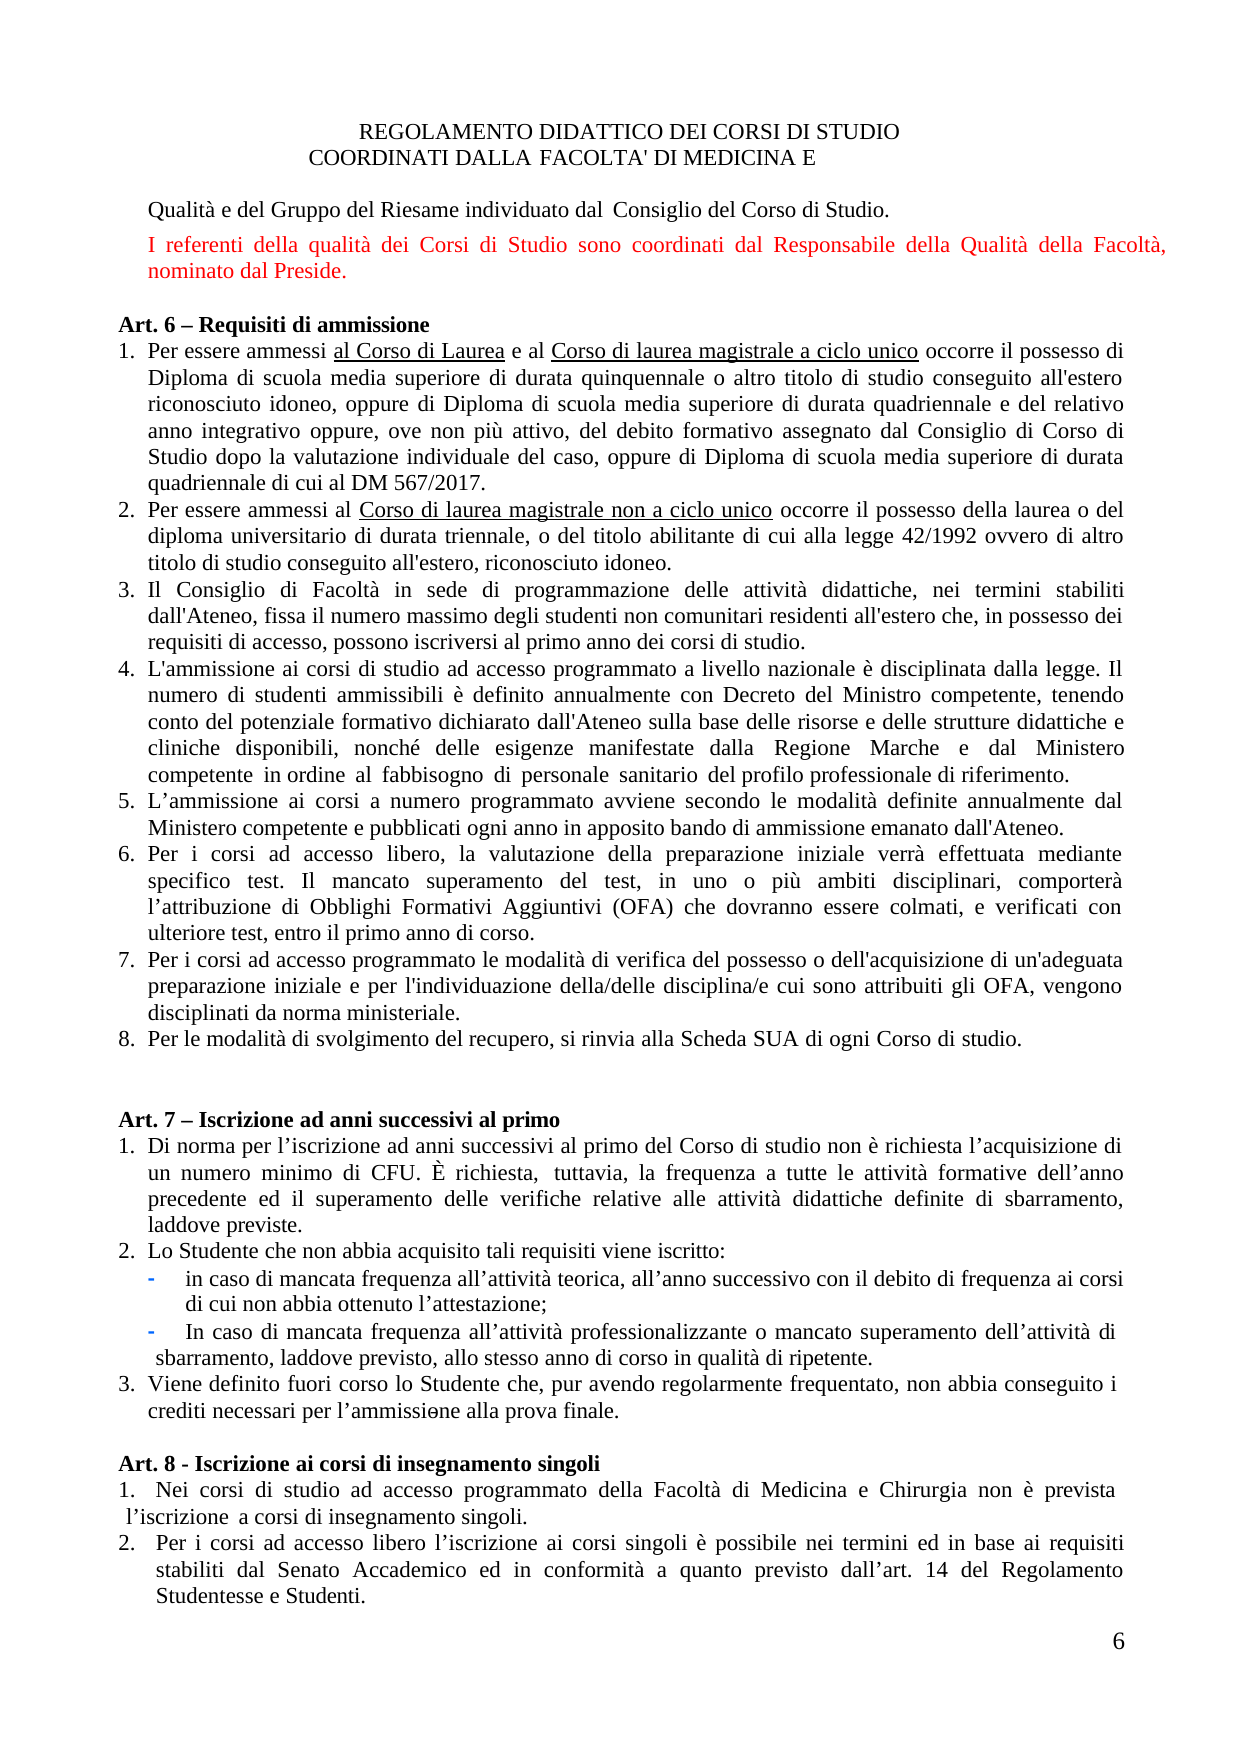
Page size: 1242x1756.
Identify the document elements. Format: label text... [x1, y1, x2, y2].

list Lo Studente che non abbia acquisito tali requisiti viene iscritto: [118, 1238, 1168, 1264]
subtitle Art. 7 – Iscrizione ad anni successivi al primo [118, 1106, 1168, 1132]
list Per essere ammessi al Corso di Laurea e al Corso di laurea magistrale a ciclo unico occorre il possesso di Diploma di scuola media superiore di durata quinquennale o altro titolo di studio conseguito all'estero riconosciuto idoneo, oppure di Diploma di scuola media superiore di durata quadriennale e del relativo anno integrativo oppure, ove non più attivo, del debito formativo assegnato dal Consiglio di Corso di Studio dopo la valutazione individuale del caso, oppure di Diploma di scuola media superiore di durata quadriennale di cui al DM 567/2017. [118, 338, 1124, 496]
list In caso di mancata frequenza all’attività professionalizzante o mancato superamento dell’attività di [148, 1317, 1168, 1345]
list Per le modalità di svolgimento del recupero, si rinvia alla Scheda SUA di ogni Corso di studio. [118, 1026, 1168, 1052]
list Viene definito fuori corso lo Studente che, pur avendo regolarmente frequentato, non abbia conseguito i [118, 1371, 1168, 1397]
list Nei corsi di studio ad accesso programmato della Facoltà di Medicina e Chirurgia non è prevista [118, 1477, 1168, 1503]
text Qualità e del Gruppo del Riesame individuato dal Consiglio del Corso di Studio. [148, 196, 1168, 222]
subtitle Art. 8 - Iscrizione ai corsi di insegnamento singoli [118, 1451, 1168, 1477]
list Per i corsi ad accesso programmato le modalità di verifica del possesso o dell'acquisizione di un'adeguata preparazione iniziale e per l'individuazione della/delle disciplina/e cui sono attribuiti gli OFA, vengono disciplinati da norma ministeriale. [118, 946, 1124, 1025]
list Per i corsi ad accesso libero l’iscrizione ai corsi singoli è possibile nei termini ed in base ai requisiti stabiliti dal Senato Accademico ed in conformità a quanto previsto dall’art. 14 del Regolamento Studentesse e Studenti. [118, 1529, 1124, 1608]
list Il Consiglio di Facoltà in sede di programmazione delle attività didattiche, nei termini stabiliti dall'Ateneo, fissa il numero massimo degli studenti non comunitari residenti all'estero che, in possesso dei requisiti di accesso, possono iscriversi al primo anno dei corsi di studio. [118, 576, 1124, 655]
text sbarramento, laddove previsto, allo stesso anno di corso in qualità di ripetente. [155, 1345, 1168, 1371]
text I referenti della qualità dei Corsi di Studio sono coordinati dal Responsabile della Qualità della Facoltà, nominato dal Preside. [148, 231, 1168, 283]
list L'ammissione ai corsi di studio ad accesso programmato a livello nazionale è disciplinata dalla legge. Il numero di studenti ammissibili è definito annualmente con Decreto del Ministro competente, tenendo conto del potenziale formativo dichiarato dall'Ateneo sulla base delle risorse e delle strutture didattiche e cliniche disponibili, nonché delle esigenze manifestate dalla Regione Marche e dal Ministero competente in ordine al fabbisogno di personale sanitario del profilo professionale di riferimento. [118, 655, 1125, 787]
text crediti necessari per l’ammissione alla prova finale. [148, 1397, 1168, 1423]
list in caso di mancata frequenza all’attività teorica, all’anno successivo con il debito di frequenza ai corsi di cui non abbia ottenuto l’attestazione; [148, 1265, 1124, 1317]
list Per i corsi ad accesso libero, la valutazione della preparazione iniziale verrà effettuata mediante specifico test. Il mancato superamento del test, in uno o più ambiti disciplinari, comporterà l’attribuzione di Obblighi Formativi Aggiuntivi (OFA) che dovranno essere colmati, e verificati con ulteriore test, entro il primo anno di corso. [118, 840, 1123, 946]
list Per essere ammessi al Corso di laurea magistrale non a ciclo unico occorre il possesso della laurea o del diploma universitario di durata triennale, o del titolo abilitante di cui alla legge 42/1992 ovvero di altro titolo di studio conseguito all'estero, riconosciuto idoneo. [118, 496, 1125, 575]
subtitle Art. 6 – Requisiti di ammissione [118, 311, 1168, 337]
list Di norma per l’iscrizione ad anni successivi al primo del Corso di studio non è richiesta l’acquisizione di un numero minimo di CFU. È richiesta, tuttavia, la frequenza a tutte le attività formative dell’anno precedente ed il superamento delle verifiche relative alle attività didattiche definite di sbarramento, laddove previste. [118, 1132, 1124, 1238]
text l’iscrizione a corsi di insegnamento singoli. [126, 1503, 1168, 1529]
list L’ammissione ai corsi a numero programmato avviene secondo le modalità definite annualmente dal Ministero competente e pubblicati ogni anno in apposito bando di ammissione emanato dall'Ateneo. [118, 787, 1124, 840]
